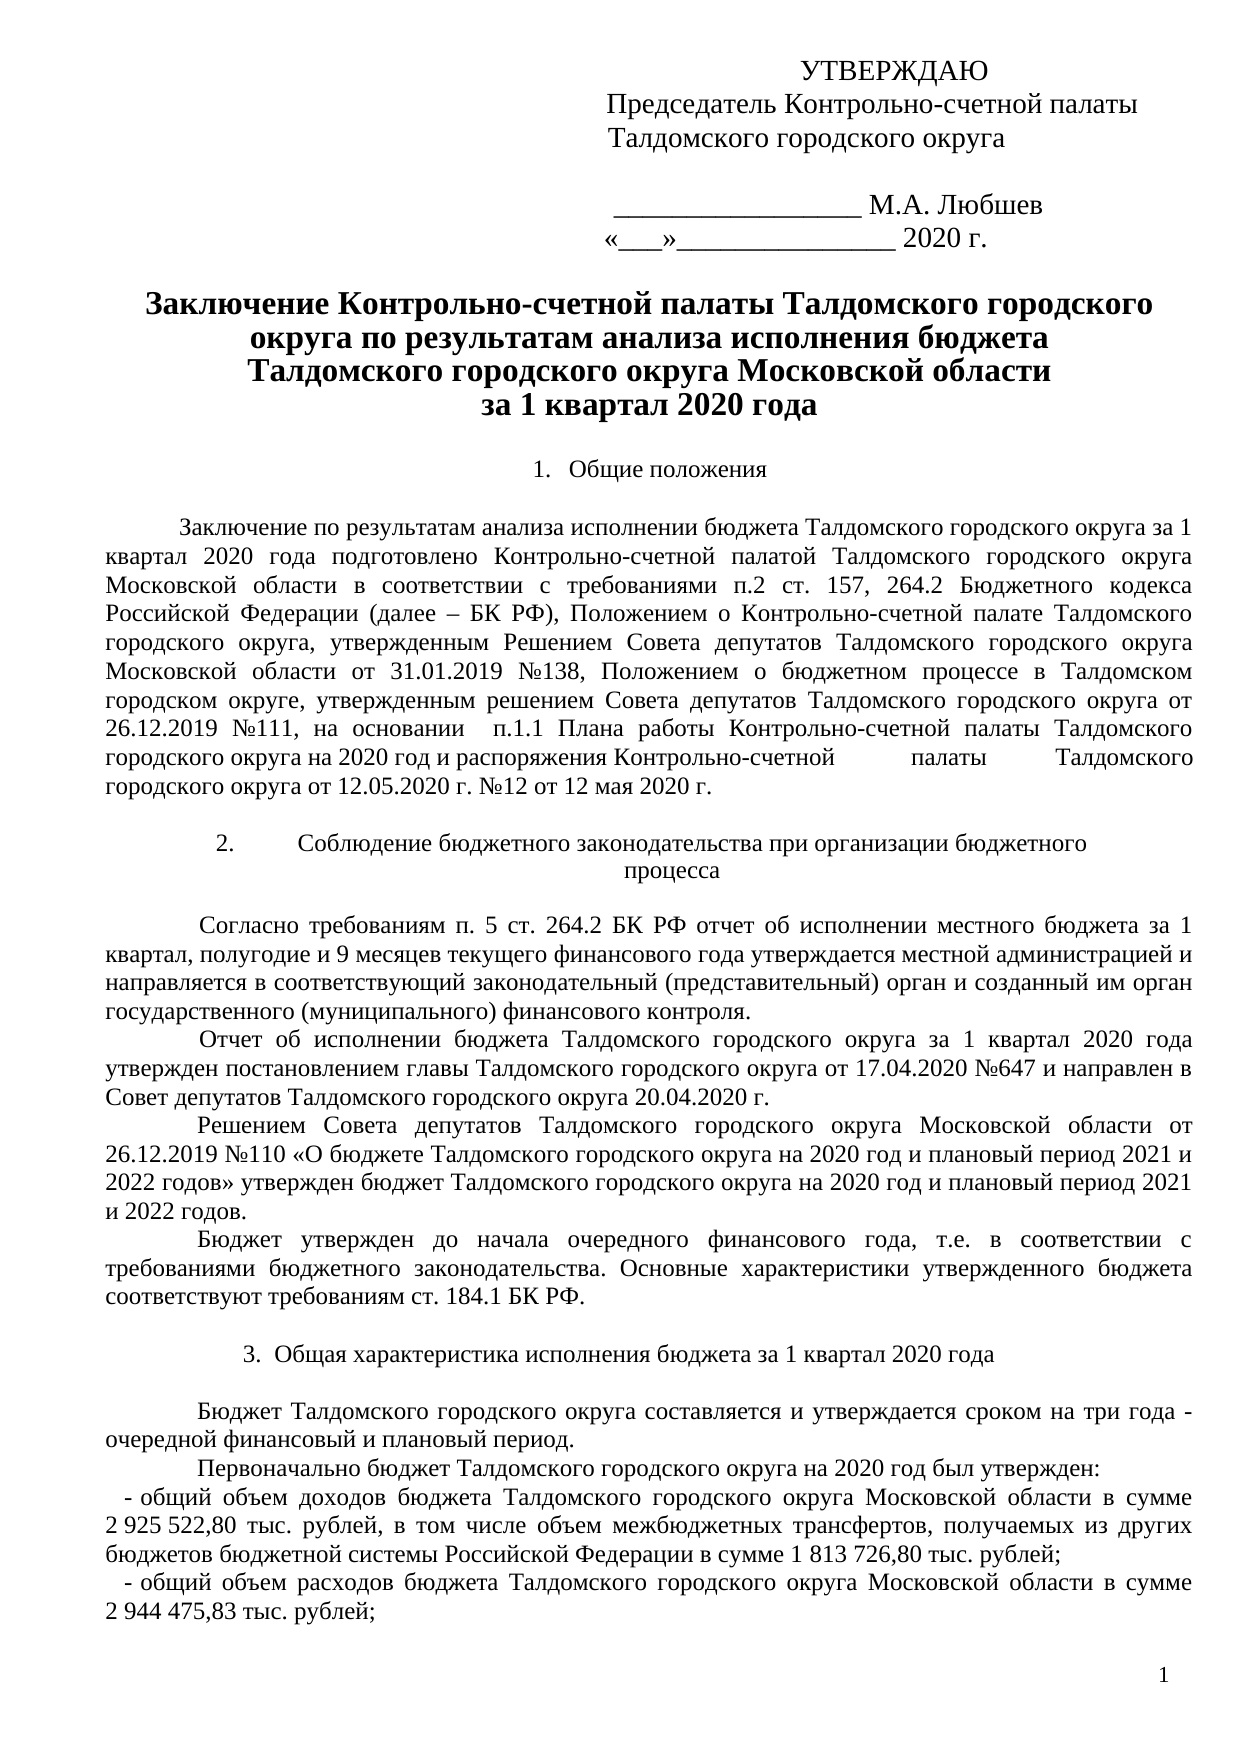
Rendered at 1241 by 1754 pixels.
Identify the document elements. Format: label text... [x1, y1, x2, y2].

text Бюджет Талдомского городского округа составляется и утверждается сроком на три года - очередной финансовый и плановый период. [105, 1396, 1193, 1453]
text Талдомского городского округа [105, 120, 1193, 153]
list Соблюдение бюджетного законодательства при организации бюджетного [216, 829, 1193, 857]
text Решением Совета депутатов Талдомского городского округа Московской области от 26.12.2019 №110 «О бюджете Талдомского городского округа на 2020 год и плановый период 2021 и 2022 годов» утвержден бюджет Талдомского городского округа на 2020 год и плановый период 2021 и 2022 годов. [105, 1111, 1193, 1225]
text Отчет об исполнении бюджета Талдомского городского округа за 1 квартал 2020 года утвержден постановлением главы Талдомского городского округа от 17.04.2020 №647 и направлен в Совет депутатов Талдомского городского округа 20.04.2020 г. [105, 1025, 1193, 1111]
text Первоначально бюджет Талдомского городского округа на 2020 год был утвержден: [105, 1453, 1193, 1482]
list Общие положения [532, 455, 1193, 483]
list общий объем доходов бюджета Талдомского городского округа Московской области в сумме 2 925 522,80 тыс. рублей, в том числе объем межбюджетных трансфертов, получаемых из других бюджетов бюджетной системы Российской Федерации в сумме 1 813 726,80 тыс. рублей; [105, 1482, 1193, 1568]
list Общая характеристика исполнения бюджета за 1 квартал 2020 года [243, 1340, 1193, 1368]
text Председатель Контрольно-счетной палаты [105, 86, 1193, 120]
list общий объем расходов бюджета Талдомского городского округа Московской области в сумме 2 944 475,83 тыс. рублей; [105, 1568, 1193, 1625]
text _________________ М.А. Любшев [105, 187, 1193, 221]
text Заключение Контрольно-счетной палаты Талдомского городского округа по результатам анализа исполнения бюджета Талдомского городского округа Московской области [105, 288, 1193, 388]
text процесса [624, 857, 1193, 884]
text «___»_______________ 2020 г. [105, 221, 1193, 254]
text УТВЕРЖДАЮ [105, 53, 1193, 86]
text Бюджет утвержден до начала очередного финансового года, т.е. в соответствии с требованиями бюджетного законодательства. Основные характеристики утвержденного бюджета соответствуют требованиям ст. 184.1 БК РФ. [105, 1225, 1193, 1310]
text за 1 квартал 2020 года [105, 388, 1193, 422]
text Заключение по результатам анализа исполнении бюджета Талдомского городского округа за 1 квартал 2020 года подготовлено Контрольно-счетной палатой Талдомского городского округа Московской области в соответствии с требованиями п.2 ст. 157, 264.2 Бюджетного кодекса Российской Федерации (далее – БК РФ), Положением о Контрольно-счетной палате Талдомского городского округа, утвержденным Решением Совета депутатов Талдомского городского округа Московской области от 31.01.2019 №138, Положением о бюджетном процессе в Талдомском городском округе, утвержденным решением Совета депутатов Талдомского городского округа от 26.12.2019 №111, на основании п.1.1 Плана работы Контрольно-счетной палаты Талдомского городского округа на 2020 год и распоряжения Контрольно-счетной палаты Талдомского городского округа от 12.05.2020 г. №12 от 12 мая 2020 г. [105, 512, 1193, 800]
text Согласно требованиям п. 5 ст. 264.2 БК РФ отчет об исполнении местного бюджета за 1 квартал, полугодие и 9 месяцев текущего финансового года утверждается местной администрацией и направляется в соответствующий законодательный (представительный) орган и созданный им орган государственного (муниципального) финансового контроля. [105, 911, 1193, 1025]
